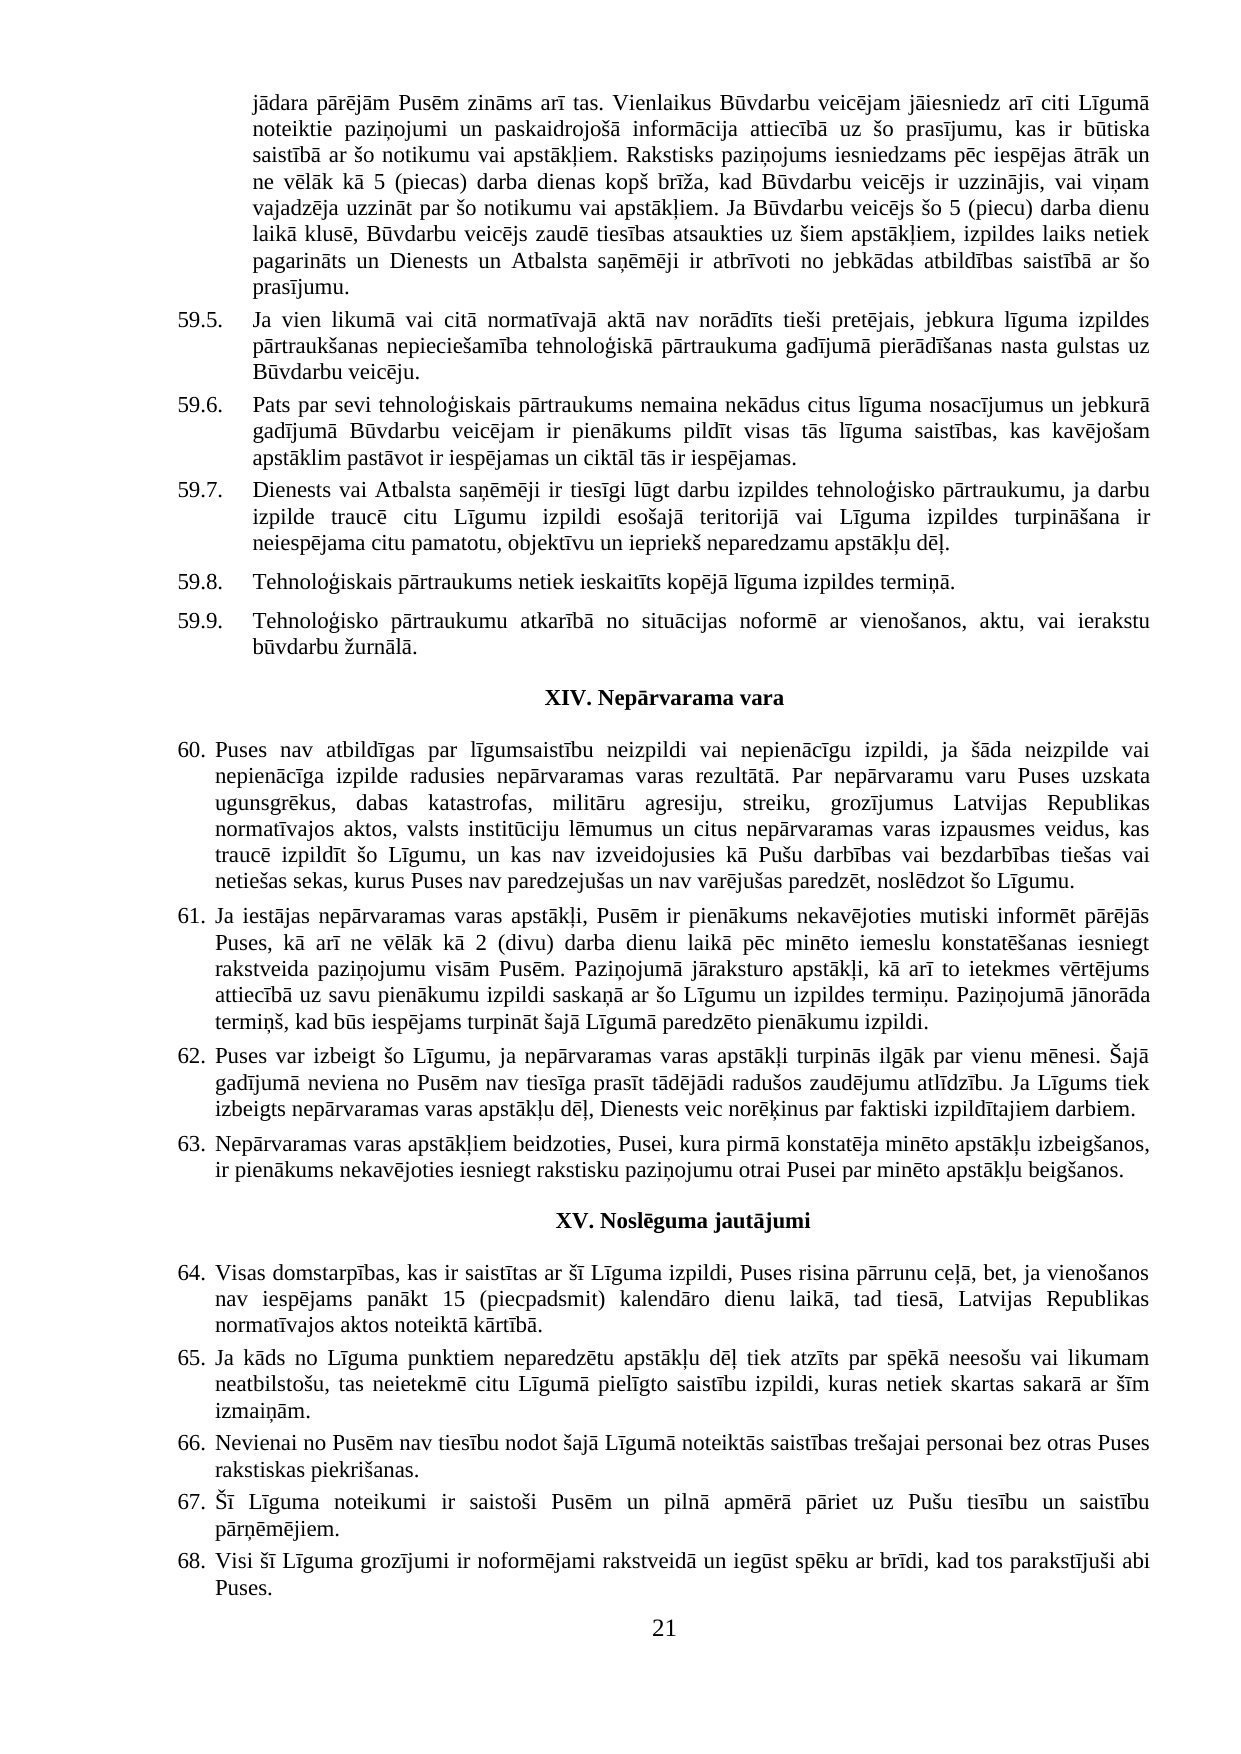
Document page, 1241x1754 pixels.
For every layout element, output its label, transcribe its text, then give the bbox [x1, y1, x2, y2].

text XV. Noslēguma jautājumi [214, 1207, 1152, 1234]
list Nevienai no Pusēm nav tiesību nodot šajā Līgumā noteiktās saistības trešajai personai bez otras Puses rakstiskas piekrišanas. [177, 1429, 1152, 1482]
text XIV. Nepārvarama vara [177, 684, 1152, 711]
list Dienests vai Atbalsta saņēmēji ir tiesīgi lūgt darbu izpildes tehnoloģisko pārtraukumu, ja darbu izpilde traucē citu Līgumu izpildi esošajā teritorijā vai Līguma izpildes turpināšana ir neiespējama citu pamatotu, objektīvu un iepriekš neparedzamu apstākļu dēļ. [177, 476, 1152, 555]
list Visas domstarpības, kas ir saistītas ar šī Līguma izpildi, Puses risina pārrunu ceļā, bet, ja vienošanos nav iespējams panākt 15 (piecpadsmit) kalendāro dienu laikā, tad tiesā, Latvijas Republikas normatīvajos aktos noteiktā kārtībā. [177, 1259, 1152, 1338]
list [177, 89, 1152, 299]
list Puses nav atbildīgas par līgumsaistību neizpildi vai nepienācīgu izpildi, ja šāda neizpilde vai nepienācīga izpilde radusies nepārvaramas varas rezultātā. Par nepārvaramu varu Puses uzskata ugunsgrēkus, dabas katastrofas, militāru agresiju, streiku, grozījumus Latvijas Republikas normatīvajos aktos, valsts institūciju lēmumus un citus nepārvaramas varas izpausmes veidus, kas traucē izpildīt šo Līgumu, un kas nav izveidojusies kā Pušu darbības vai bezdarbības tiešas vai netiešas sekas, kurus Puses nav paredzejušas un nav varējušas paredzēt, noslēdzot šo Līgumu. [177, 736, 1152, 894]
list Pats par sevi tehnoloģiskais pārtraukums nemaina nekādus citus līguma nosacījumus un jebkurā gadījumā Būvdarbu veicējam ir pienākums pildīt visas tās līguma saistības, kas kavējošam apstāklim pastāvot ir iespējamas un ciktāl tās ir iespējamas. [177, 391, 1152, 470]
list Tehnoloģiskais pārtraukums netiek ieskaitīts kopējā līguma izpildes termiņā. [177, 568, 1152, 594]
list Ja kāds no Līguma punktiem neparedzētu apstākļu dēļ tiek atzīts par spēkā neesošu vai likumam neatbilstošu, tas neietekmē citu Līgumā pielīgto saistību izpildi, kuras netiek skartas sakarā ar šīm izmaiņām. [177, 1344, 1152, 1423]
list Šī Līguma noteikumi ir saistoši Pusēm un pilnā apmērā pāriet uz Pušu tiesību un saistību pārņēmējiem. [177, 1488, 1152, 1541]
list Nepārvaramas varas apstākļiem beidzoties, Pusei, kura pirmā konstatēja minēto apstākļu izbeigšanos, ir pienākums nekavējoties iesniegt rakstisku paziņojumu otrai Pusei par minēto apstākļu beigšanos. [177, 1130, 1152, 1182]
list Visi šī Līguma grozījumi ir noformējami rakstveidā un iegūst spēku ar brīdi, kad tos parakstījuši abi Puses. [177, 1547, 1152, 1600]
list Puses var izbeigt šo Līgumu, ja nepārvaramas varas apstākļi turpinās ilgāk par vienu mēnesi. Šajā gadījumā neviena no Pusēm nav tiesīga prasīt tādējādi radušos zaudējumu atlīdzību. Ja Līgums tiek izbeigts nepārvaramas varas apstākļu dēļ, Dienests veic norēķinus par faktiski izpildītajiem darbiem. [177, 1042, 1152, 1121]
list Ja iestājas nepārvaramas varas apstākļi, Pusēm ir pienākums nekavējoties mutiski informēt pārējās Puses, kā arī ne vēlāk kā 2 (divu) darba dienu laikā pēc minēto iemeslu konstatēšanas iesniegt rakstveida paziņojumu visām Pusēm. Paziņojumā jāraksturo apstākļi, kā arī to ietekmes vērtējums attiecībā uz savu pienākumu izpildi saskaņā ar šo Līgumu un izpildes termiņu. Paziņojumā jānorāda termiņš, kad būs iespējams turpināt šajā Līgumā paredzēto pienākumu izpildi. [177, 902, 1152, 1034]
list Tehnoloģisko pārtraukumu atkarībā no situācijas noformē ar vienošanos, aktu, vai ierakstu būvdarbu žurnālā. [177, 607, 1152, 659]
list Ja vien likumā vai citā normatīvajā aktā nav norādīts tieši pretējais, jebkura līguma izpildes pārtraukšanas nepieciešamība tehnoloģiskā pārtraukuma gadījumā pierādīšanas nasta gulstas uz Būvdarbu veicēju. [177, 306, 1152, 385]
